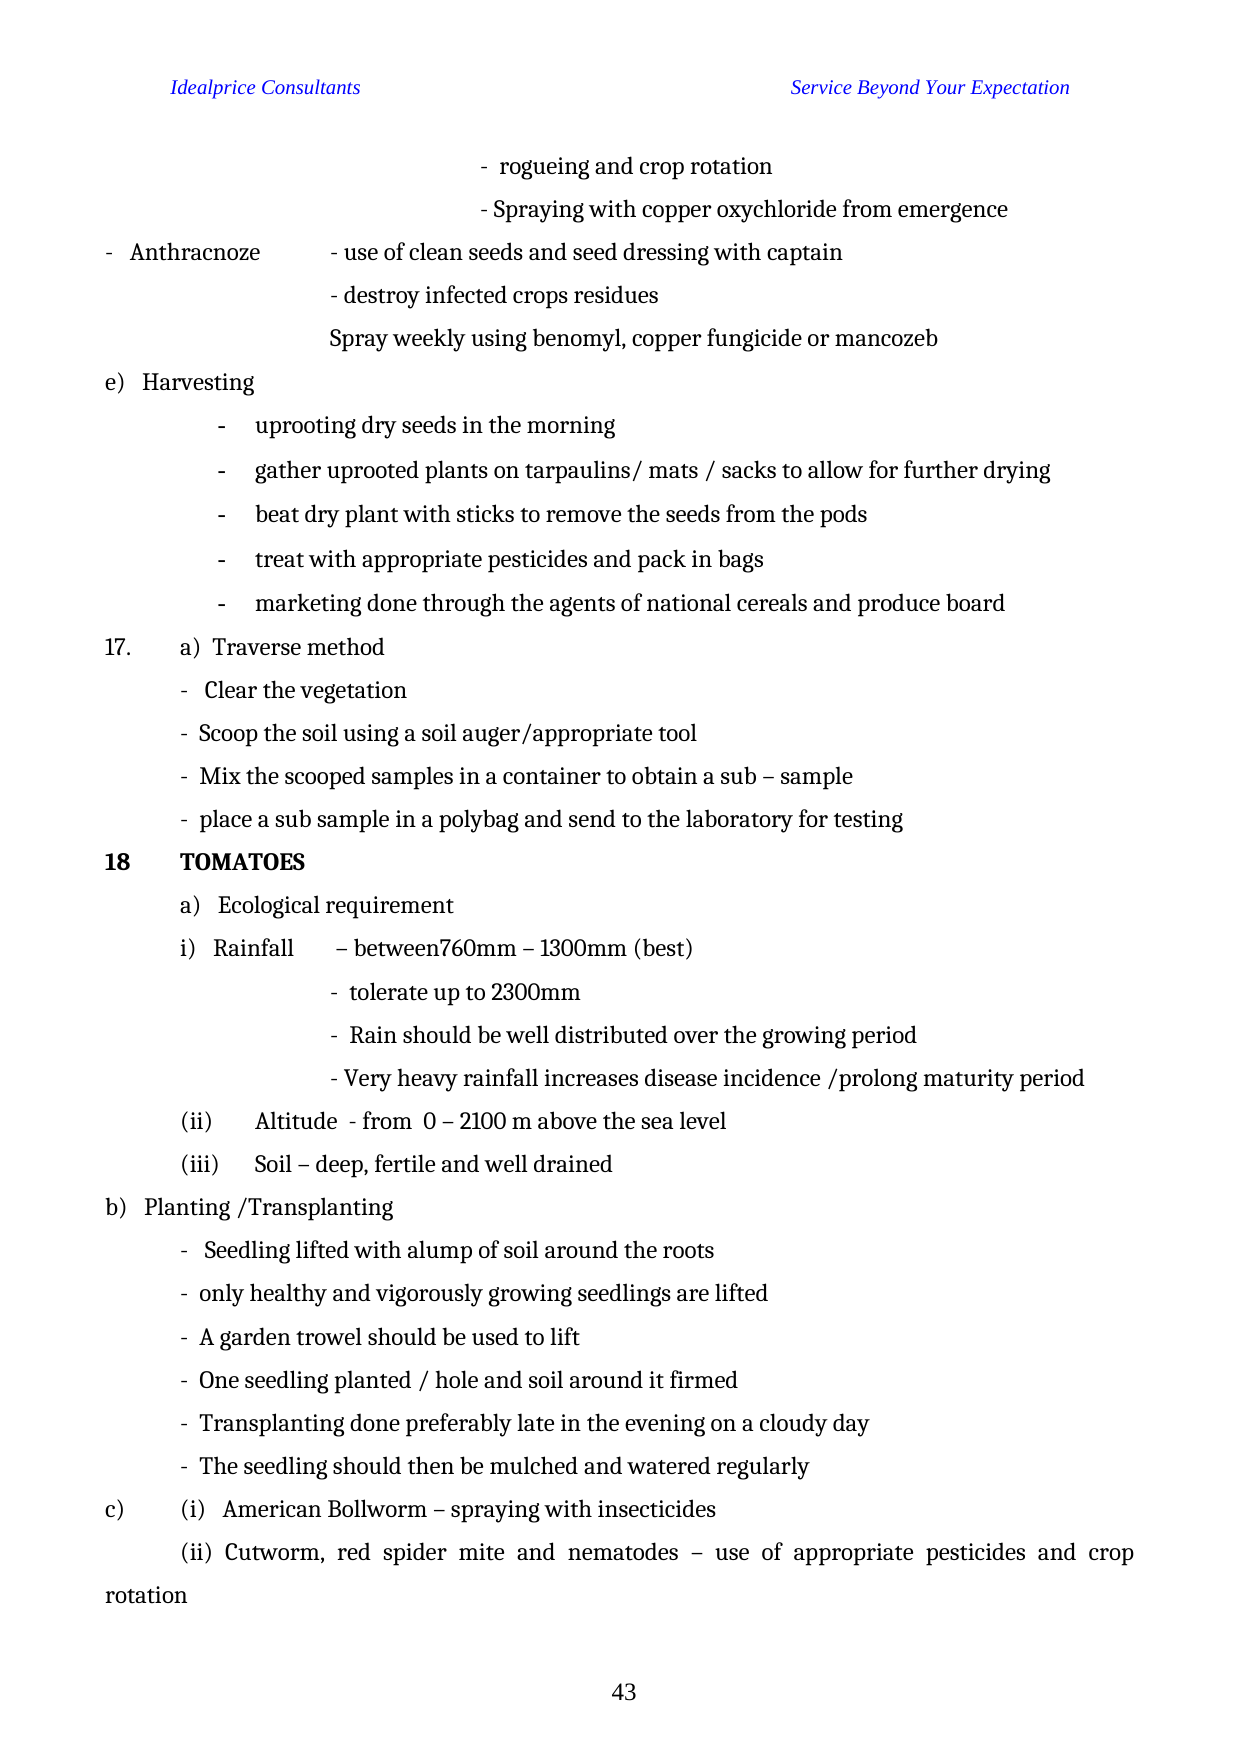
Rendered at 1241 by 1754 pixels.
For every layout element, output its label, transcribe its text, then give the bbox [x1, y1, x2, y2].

list treat with appropriate pesticides and pack in bags [217, 544, 1135, 573]
text - A garden trowel should be used to lift [105, 1322, 1135, 1351]
text - rogueing and crop rotation [105, 152, 1135, 181]
text - tolerate up to 2300mm [105, 977, 1135, 1006]
text 17. a) Traverse method [105, 632, 1135, 661]
text - Scoop the soil using a soil auger/appropriate tool [105, 719, 1135, 747]
text (ii) Cutworm, red spider mite and nematodes – use of appropriate pesticides and crop rotation [105, 1538, 1135, 1610]
list beat dry plant with sticks to remove the seeds from the pods [217, 499, 1135, 529]
text Spray weekly using benomyl, copper fungicide or mancozeb [105, 324, 1135, 353]
text - place a sub sample in a polybag and send to the laboratory for testing [105, 805, 1135, 834]
list uprooting dry seeds in the morning [217, 411, 1135, 440]
text b) Planting /Transplanting [105, 1193, 1135, 1222]
text - One seedling planted / hole and soil around it firmed [105, 1366, 1135, 1394]
list gather uprooted plants on tarpaulins/ mats / sacks to allow for further drying [217, 455, 1135, 484]
text - destroy infected crops residues [105, 281, 1135, 310]
text - Clear the vegetation [105, 676, 1135, 704]
text a) Ecological requirement [105, 891, 1135, 920]
text 18 TOMATOES [105, 848, 1135, 877]
text - Anthracnoze - use of clean seeds and seed dressing with captain [105, 238, 1135, 267]
list Soil – deep, fertile and well drained [180, 1150, 1135, 1179]
list marketing done through the agents of national cereals and produce board [217, 588, 1135, 618]
text - The seedling should then be mulched and watered regularly [105, 1452, 1135, 1481]
text e) Harvesting [105, 367, 1135, 396]
list Altitude - from 0 – 2100 m above the sea level [180, 1107, 1135, 1136]
text - Seedling lifted with alump of soil around the roots [105, 1236, 1135, 1265]
text - Spraying with copper oxychloride from emergence [105, 195, 1135, 224]
text i) Rainfall – between760mm – 1300mm (best) [105, 934, 1135, 963]
text - only healthy and vigorously growing seedlings are lifted [105, 1279, 1135, 1308]
text - Very heavy rainfall increases disease incidence /prolong maturity period [105, 1064, 1135, 1092]
text - Transplanting done preferably late in the evening on a cloudy day [105, 1409, 1135, 1437]
text - Rain should be well distributed over the growing period [105, 1021, 1135, 1049]
text - Mix the scooped samples in a container to obtain a sub – sample [105, 762, 1135, 791]
text c) (i) American Bollworm – spraying with insecticides [105, 1495, 1135, 1524]
